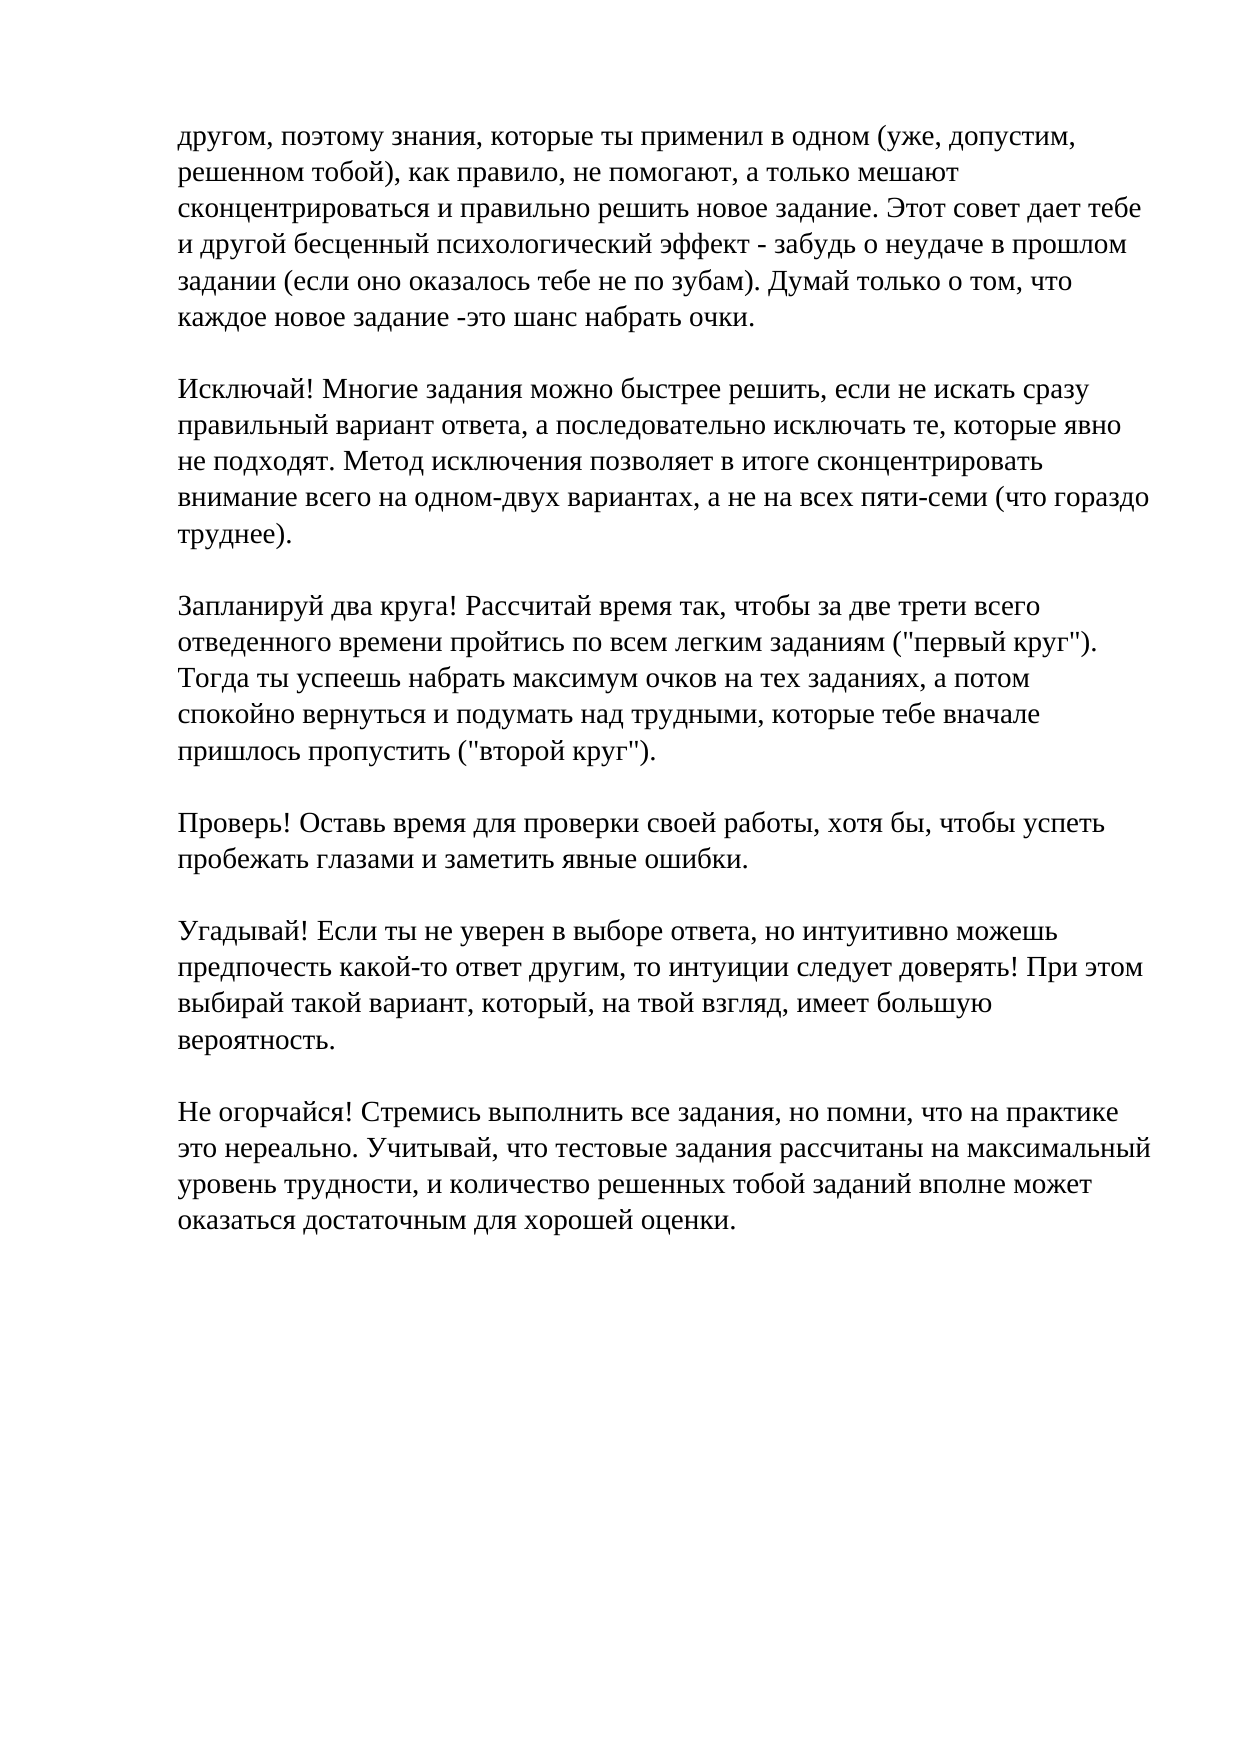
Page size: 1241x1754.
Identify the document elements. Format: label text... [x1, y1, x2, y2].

text Угадывай! Если ты не уверен в выборе ответа, но интуитивно можешь предпочесть какой-то ответ другим, то интуиции следует доверять! При этом выбирай такой вариант, который, на твой взгляд, имеет большую вероятность. [177, 913, 1152, 1055]
text Исключай! Многие задания можно быстрее решить, если не искать сразу правильный вариант ответа, а последовательно исключать те, которые явно не подходят. Метод исключения позволяет в итоге сконцентрировать внимание всего на одном-двух вариантах, а не на всех пяти-семи (что гораздо труднее). [177, 371, 1152, 549]
text Не огорчайся! Стремись выполнить все задания, но помни, что на практике это нереально. Учитывай, что тестовые задания рассчитаны на максимальный уровень трудности, и количество решенных тобой заданий вполне может оказаться достаточным для хорошей оценки. [177, 1094, 1152, 1236]
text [177, 118, 1152, 332]
text Запланируй два круга! Рассчитай время так, чтобы за две трети всего отведенного времени пройтись по всем легким заданиям ("первый круг"). Тогда ты успеешь набрать максимум очков на тех заданиях, а потом спокойно вернуться и подумать над трудными, которые тебе вначале пришлось пропустить ("второй круг"). [177, 588, 1152, 766]
text Проверь! Оставь время для проверки своей работы, хотя бы, чтобы успеть пробежать глазами и заметить явные ошибки. [177, 805, 1152, 874]
